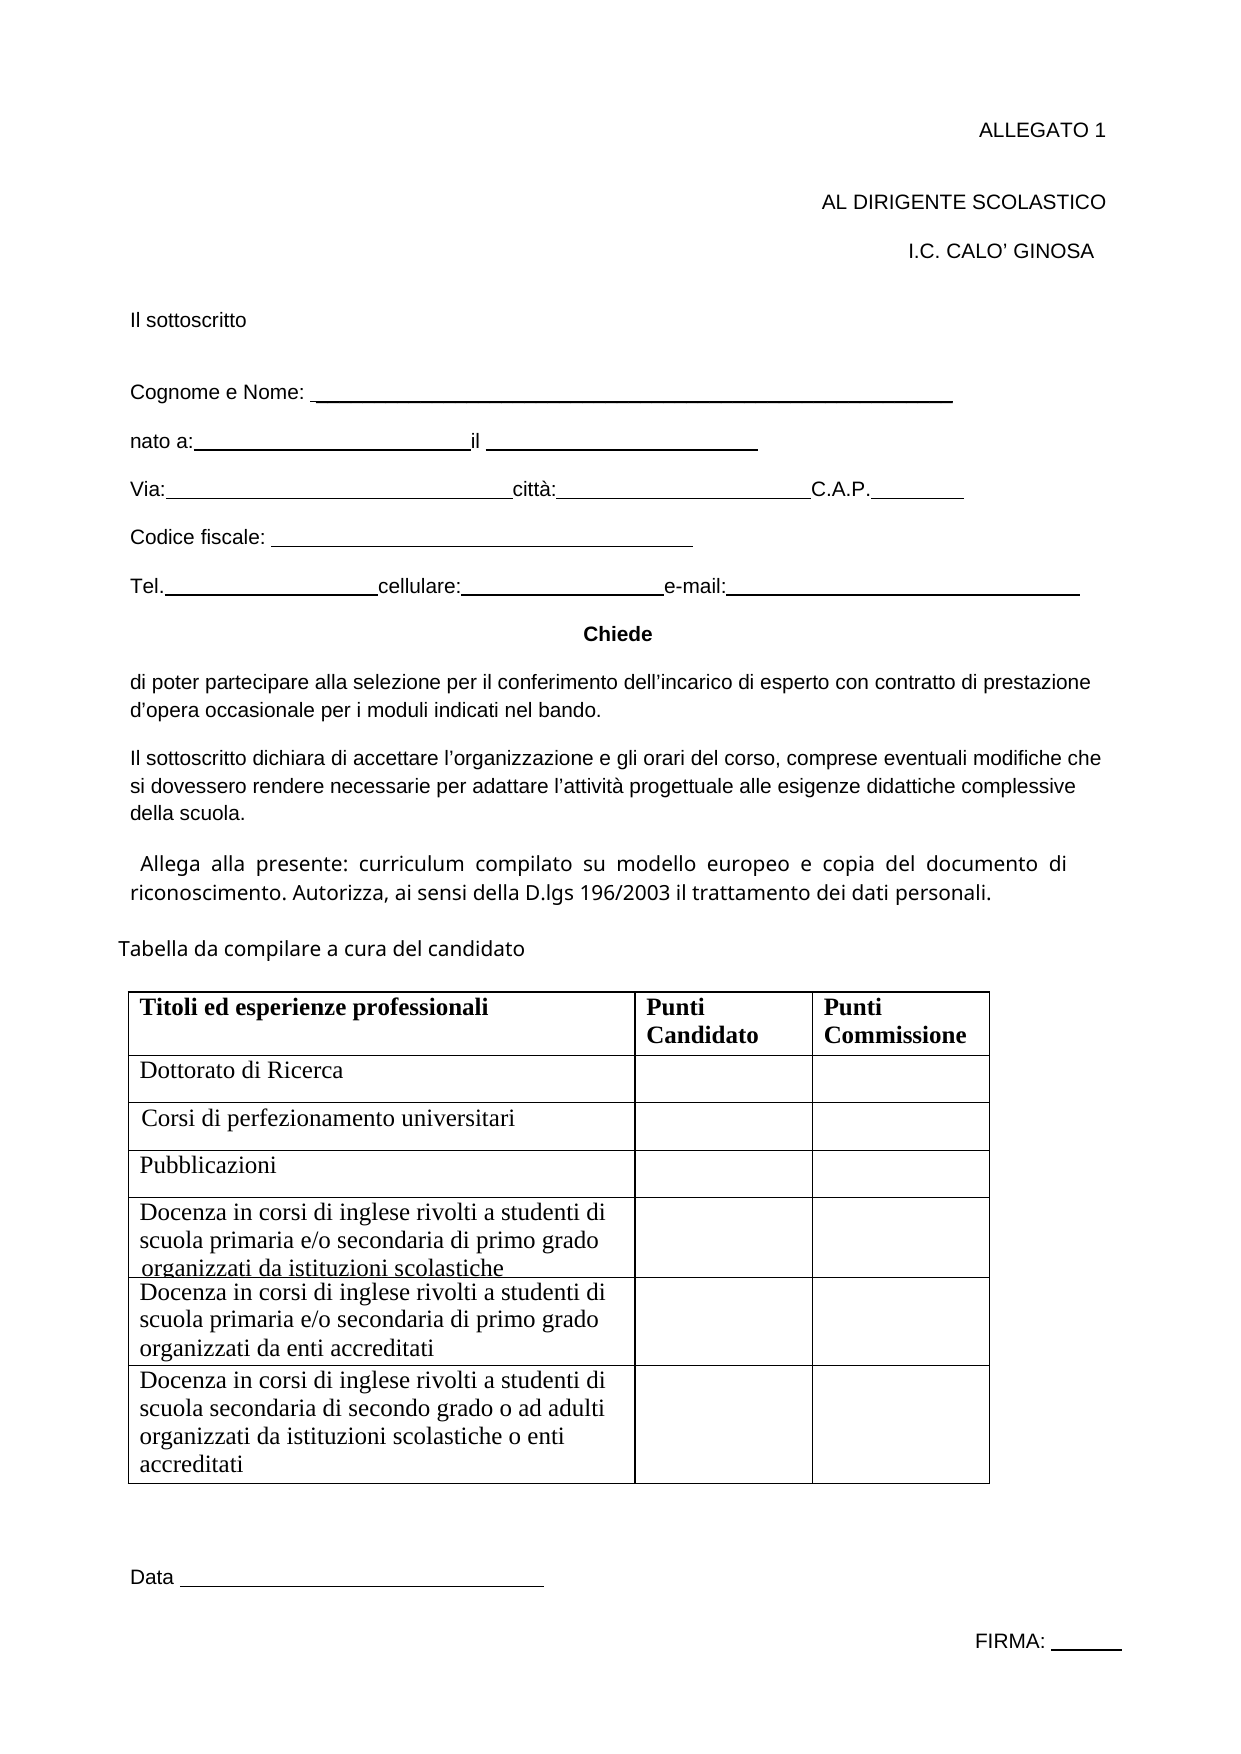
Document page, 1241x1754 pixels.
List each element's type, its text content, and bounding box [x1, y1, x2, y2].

table_cell [813, 1103, 989, 1149]
table_cell [636, 1151, 812, 1197]
table_cell Docenza in corsi di inglese rivolti a studenti di scuola primaria e/o secondaria di primo grado organizzati da istituzioni scolastiche [129, 1198, 634, 1277]
text Cognome e Nome: _______________________________________________________ [130, 380, 1110, 404]
table_cell [636, 1366, 812, 1483]
text nato a: il [130, 428, 814, 452]
table_cell Pubblicazioni [129, 1151, 634, 1197]
table_cell [813, 1198, 989, 1277]
table_cell Dottorato di Ricerca [129, 1056, 634, 1102]
table_header Titoli ed esperienze professionali [129, 993, 634, 1055]
text Via: città: C.A.P. [130, 477, 1111, 501]
table_cell [636, 1198, 812, 1277]
text Chiede [231, 622, 1004, 646]
text Il sottoscritto dichiara di accettare l’organizzazione e gli orari del corso, comprese eventuali modifiche che si dovessero rendere necessarie per adattare l’attività progettuale alle esigenze didattiche complessive della scuola. [130, 746, 1111, 825]
list Tabella da compilare a cura del candidato [118, 934, 1069, 963]
table_header Punti Commissione [813, 993, 989, 1055]
text Tel. cellulare: e-mail: [130, 573, 1111, 597]
text Il sottoscritto [130, 308, 814, 332]
text Codice fiscale: [130, 525, 814, 549]
text FIRMA: [118, 1628, 1122, 1652]
table_cell [813, 1151, 989, 1197]
table_cell [636, 1103, 812, 1149]
table_cell [636, 1278, 812, 1365]
text AL DIRIGENTE SCOLASTICO [118, 190, 1106, 214]
table_cell [636, 1056, 812, 1102]
text I.C. CALO’ GINOSA [118, 238, 1122, 262]
text ALLEGATO 1 [118, 118, 1106, 142]
text di poter partecipare alla selezione per il conferimento dell’incarico di esperto con contratto di prestazione d’opera occasionale per i moduli indicati nel bando. [130, 670, 1111, 722]
table_cell Corsi di perfezionamento universitari [129, 1103, 634, 1149]
table_cell Docenza in corsi di inglese rivolti a studenti di scuola primaria e/o secondaria di primo grado organizzati da enti accreditati [129, 1278, 634, 1365]
list Allega alla presente: curriculum compilato su modello europeo e copia del documento di riconoscimento. Autorizza, ai sensi della D.lgs 196/2003 il trattamento dei dati personali. [130, 849, 1069, 906]
table_cell [813, 1278, 989, 1365]
table_cell [813, 1366, 989, 1483]
table_cell Docenza in corsi di inglese rivolti a studenti di scuola secondaria di secondo grado o ad adulti organizzati da istituzioni scolastiche o enti accreditati [129, 1366, 634, 1483]
text Data [130, 1564, 814, 1588]
table_cell [813, 1056, 989, 1102]
table_header Punti Candidato [636, 993, 812, 1055]
